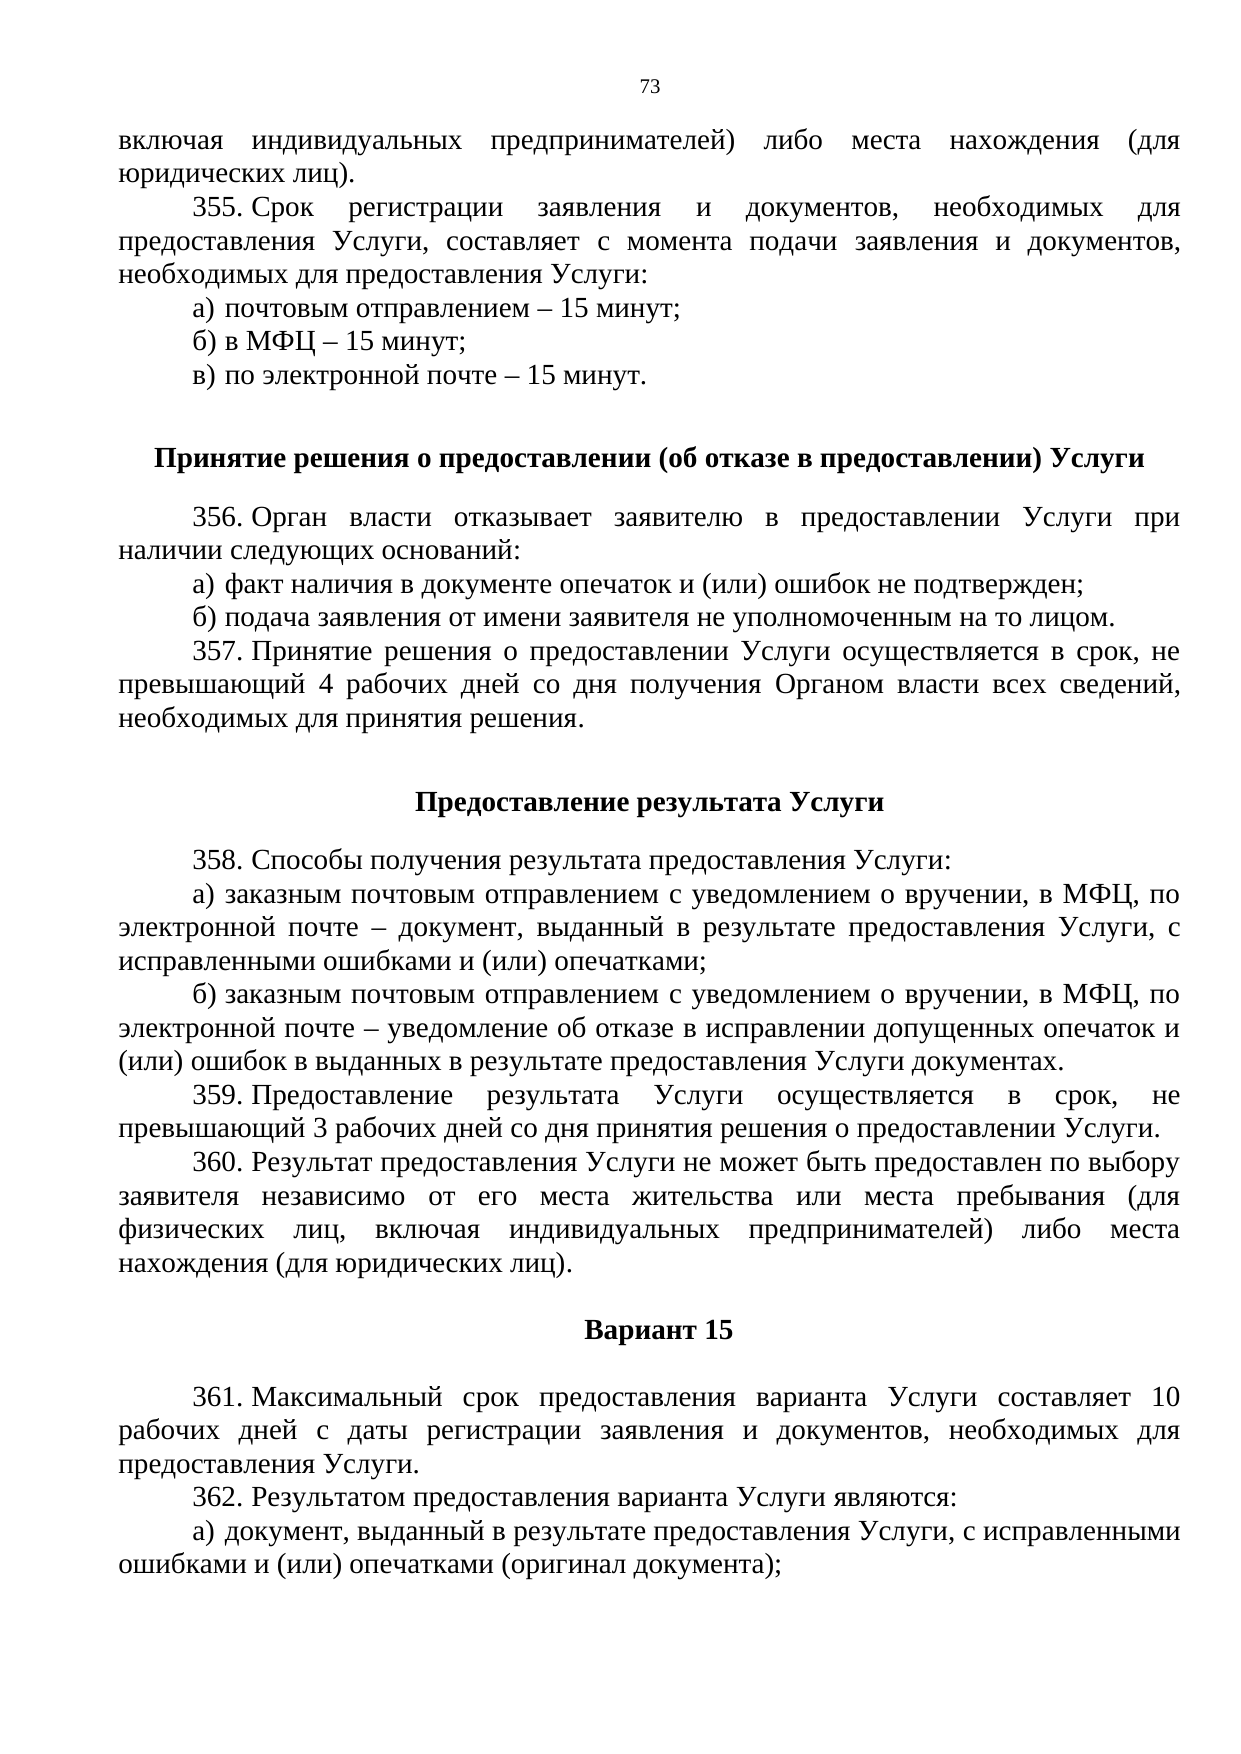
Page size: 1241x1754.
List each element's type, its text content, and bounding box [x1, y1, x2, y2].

list Предоставление результата Услуги осуществляется в срок, не превышающий 3 рабочих дней со дня принятия решения о предоставлении Услуги. [118, 1077, 1181, 1144]
list Результат предоставления Услуги не может быть предоставлен по выбору заявителя независимо от его места жительства или места пребывания (для физических лиц, включая индивидуальных предпринимателей) либо места нахождения (для юридических лиц). [118, 1144, 1181, 1278]
list Результатом предоставления варианта Услуги являются: [118, 1479, 1181, 1513]
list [118, 122, 1181, 189]
list подача заявления от имени заявителя не уполномоченным на то лицом. [118, 599, 1181, 633]
text Предоставление результата Услуги [118, 784, 1181, 817]
text Принятие решения о предоставлении (об отказе в предоставлении) Услуги [118, 440, 1181, 474]
list Принятие решения о предоставлении Услуги осуществляется в срок, не превышающий 4 рабочих дней со дня получения Органом власти всех сведений, необходимых для принятия решения. [118, 633, 1181, 734]
list документ, выданный в результате предоставления Услуги, с исправленными ошибками и (или) опечатками (оригинал документа); [118, 1513, 1181, 1580]
list факт наличия в документе опечаток и (или) ошибок не подтвержден; [118, 566, 1181, 599]
list заказным почтовым отправлением с уведомлением о вручении, в МФЦ, по электронной почте – уведомление об отказе в исправлении допущенных опечаток и (или) ошибок в выданных в результате предоставления Услуги документах. [118, 976, 1181, 1077]
list по электронной почте – 15 минут. [118, 357, 1181, 390]
list заказным почтовым отправлением с уведомлением о вручении, в МФЦ, по электронной почте – документ, выданный в результате предоставления Услуги, с исправленными ошибками и (или) опечатками; [118, 876, 1181, 976]
list Срок регистрации заявления и документов, необходимых для предоставления Услуги, составляет с момента подачи заявления и документов, необходимых для предоставления Услуги: [118, 189, 1181, 290]
list Орган власти отказывает заявителю в предоставлении Услуги при наличии следующих оснований: [118, 499, 1181, 566]
list почтовым отправлением – 15 минут; [118, 290, 1181, 323]
list Максимальный срок предоставления варианта Услуги составляет 10 рабочих дней с даты регистрации заявления и документов, необходимых для предоставления Услуги. [118, 1379, 1181, 1479]
list Способы получения результата предоставления Услуги: [118, 842, 1181, 876]
list в МФЦ – 15 минут; [118, 323, 1181, 357]
